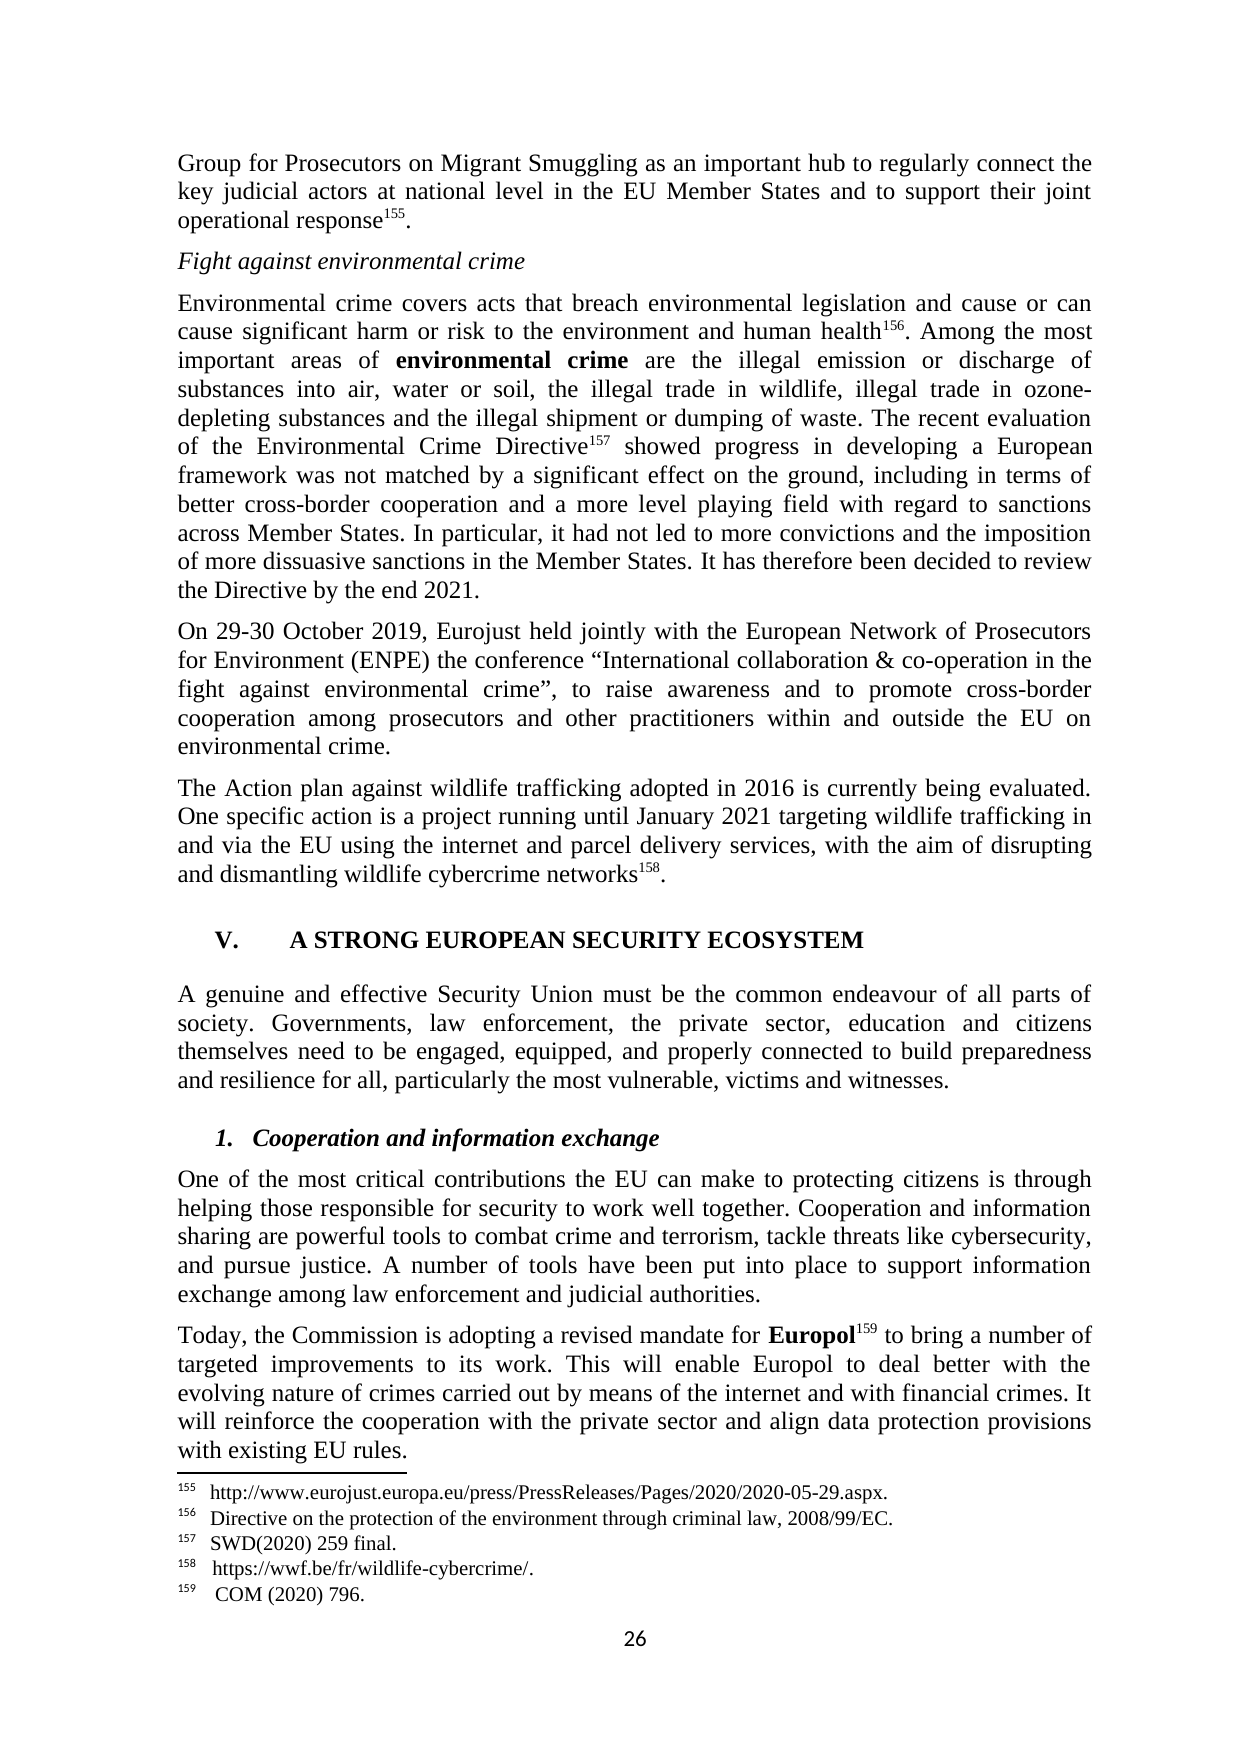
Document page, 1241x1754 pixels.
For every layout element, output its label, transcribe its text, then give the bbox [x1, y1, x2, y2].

text Environmental crime covers acts that breach environmental legislation and cause or can cause significant harm or risk to the environment and human health. Among the most important areas of environmental crime are the illegal emission or discharge of substances into air, water or soil, the illegal trade in wildlife, illegal trade in ozone-depleting substances and the illegal shipment or dumping of waste. The recent evaluation of the Environmental Crime Directive showed progress in developing a European framework was not matched by a significant effect on the ground, including in terms of better cross-border cooperation and a more level playing field with regard to sanctions across Member States. In particular, it had not led to more convictions and the imposition of more dissuasive sanctions in the Member States. It has therefore been decided to review the Directive by the end 2021. [177, 288, 1093, 604]
text Fight against environmental crime [177, 246, 1093, 275]
text One of the most critical contributions the EU can make to protecting citizens is through helping those responsible for security to work well together. Cooperation and information sharing are powerful tools to combat crime and terrorism, tackle threats like cybersecurity, and pursue justice. A number of tools have been put into place to support information exchange among law enforcement and judicial authorities. [177, 1164, 1093, 1308]
text On 29-30 October 2019, Eurojust held jointly with the European Network of Prosecutors for Environment (ENPE) the conference “International collaboration & co-operation in the fight against environmental crime”, to raise awareness and to promote cross-border cooperation among prosecutors and other practitioners within and outside the EU on environmental crime. [177, 616, 1093, 760]
text A genuine and effective Security Union must be the common endeavour of all parts of society. Governments, law enforcement, the private sector, education and citizens themselves need to be engaged, equipped, and properly connected to build preparedness and resilience for all, particularly the most vulnerable, victims and witnesses. [177, 979, 1093, 1094]
text Today, the Commission is adopting a revised mandate for Europol to bring a number of targeted improvements to its work. This will enable Europol to deal better with the evolving nature of crimes carried out by means of the internet and with financial crimes. It will reinforce the cooperation with the private sector and align data protection provisions with existing EU rules. [177, 1320, 1093, 1464]
text The Action plan against wildlife trafficking adopted in 2016 is currently being evaluated. One specific action is a project running until January 2021 targeting wildlife trafficking in and via the EU using the internet and parcel delivery services, with the aim of disrupting and dismantling wildlife cybercrime networks. [177, 773, 1093, 888]
list Cooperation and information exchange [215, 1123, 1093, 1151]
list A STRONG EUROPEAN SECURITY ECOSYSTEM [214, 925, 1093, 954]
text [177, 148, 1093, 234]
